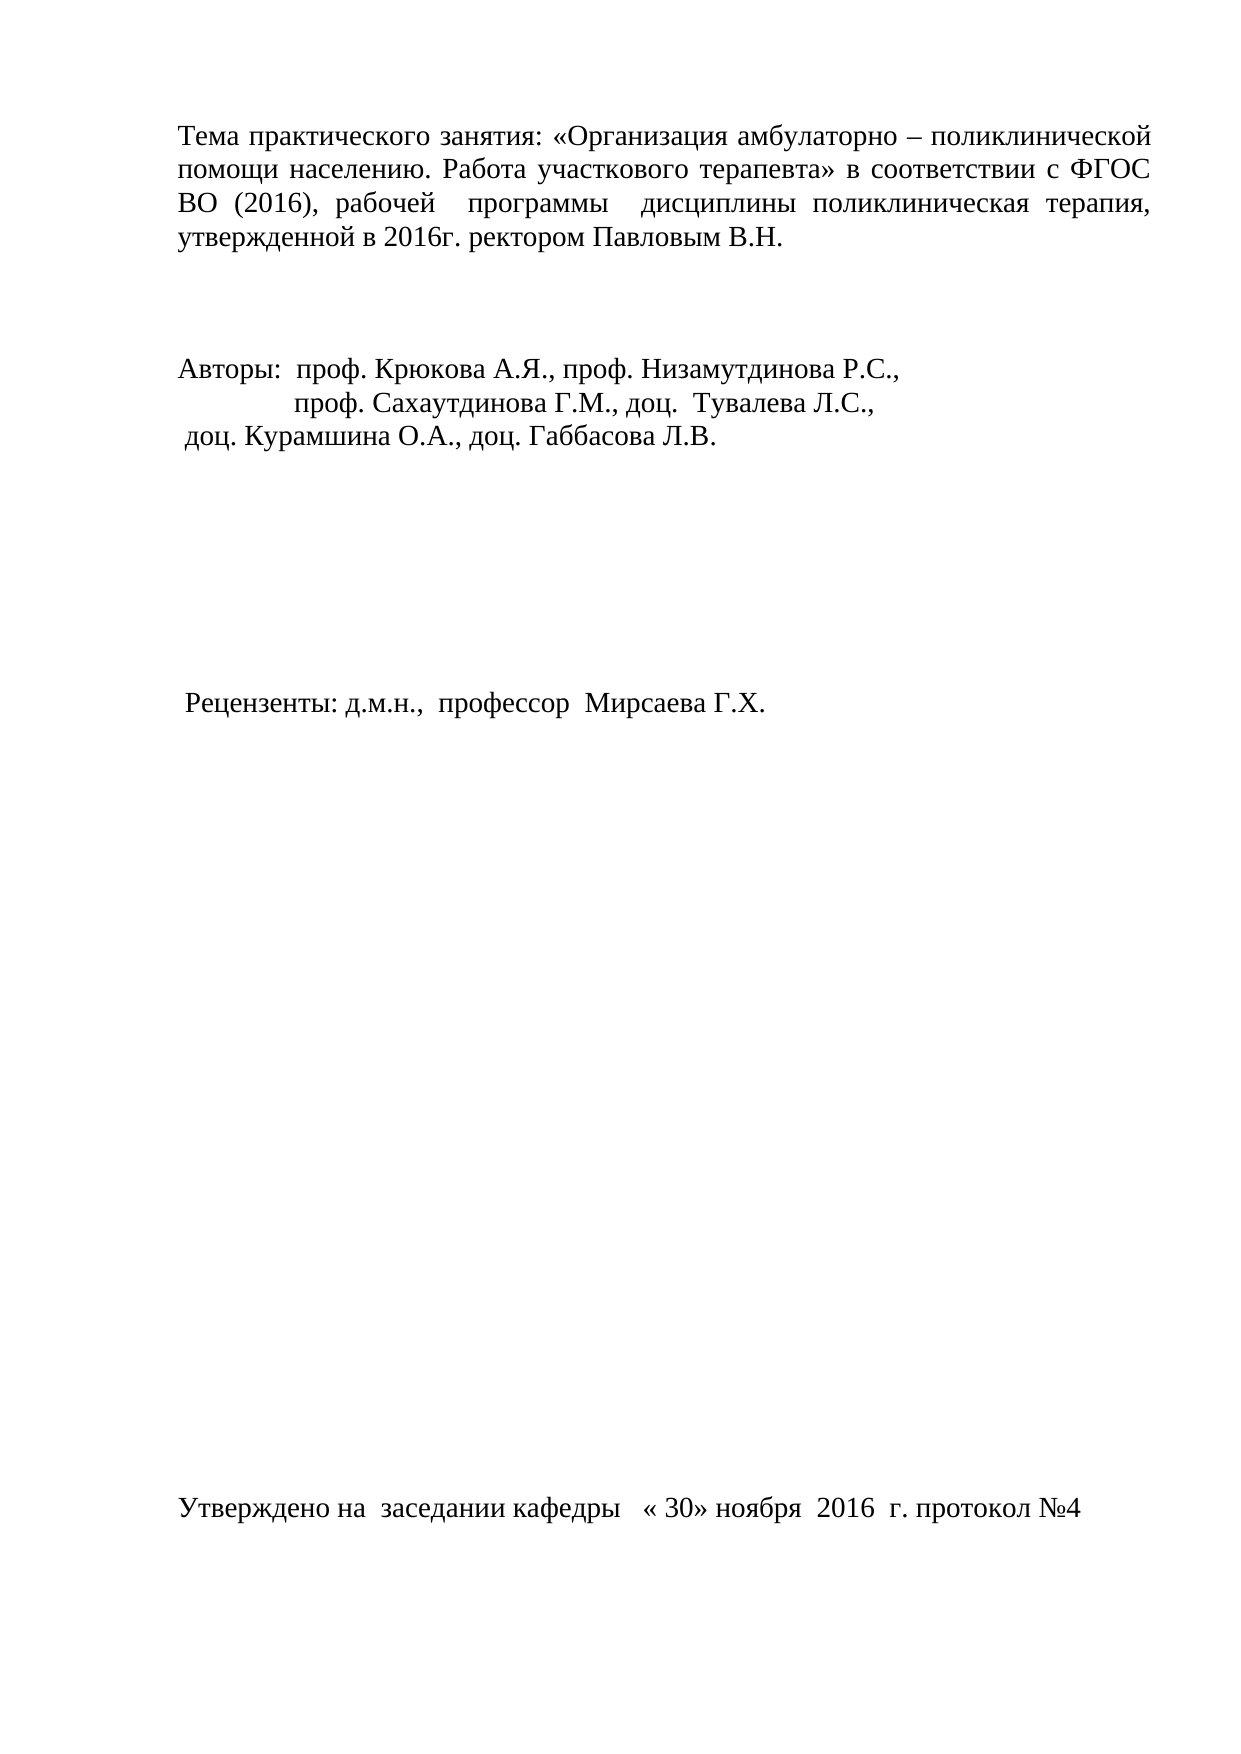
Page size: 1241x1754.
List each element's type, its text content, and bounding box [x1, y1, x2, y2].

text Утверждено на заседании кафедры « 30» ноября 2016 г. протокол №4 [177, 1490, 1152, 1523]
text Тема практического занятия: «Организация амбулаторно – поликлинической помощи населению. Работа участкового терапевта» в соответствии с ФГОС ВО (2016), рабочей программы дисциплины поликлиническая терапия, утвержденной в 2016г. ректором Павловым В.Н. [177, 118, 1152, 252]
text доц. Курамшина О.А., доц. Габбасова Л.В. [177, 418, 1152, 452]
text проф. Сахаутдинова Г.М., доц. Тувалева Л.С., [177, 385, 1152, 418]
text Авторы: проф. Крюкова А.Я., проф. Низамутдинова Р.С., [177, 351, 1152, 385]
text Рецензенты: д.м.н., профессор Мирсаева Г.Х. [177, 685, 1152, 718]
